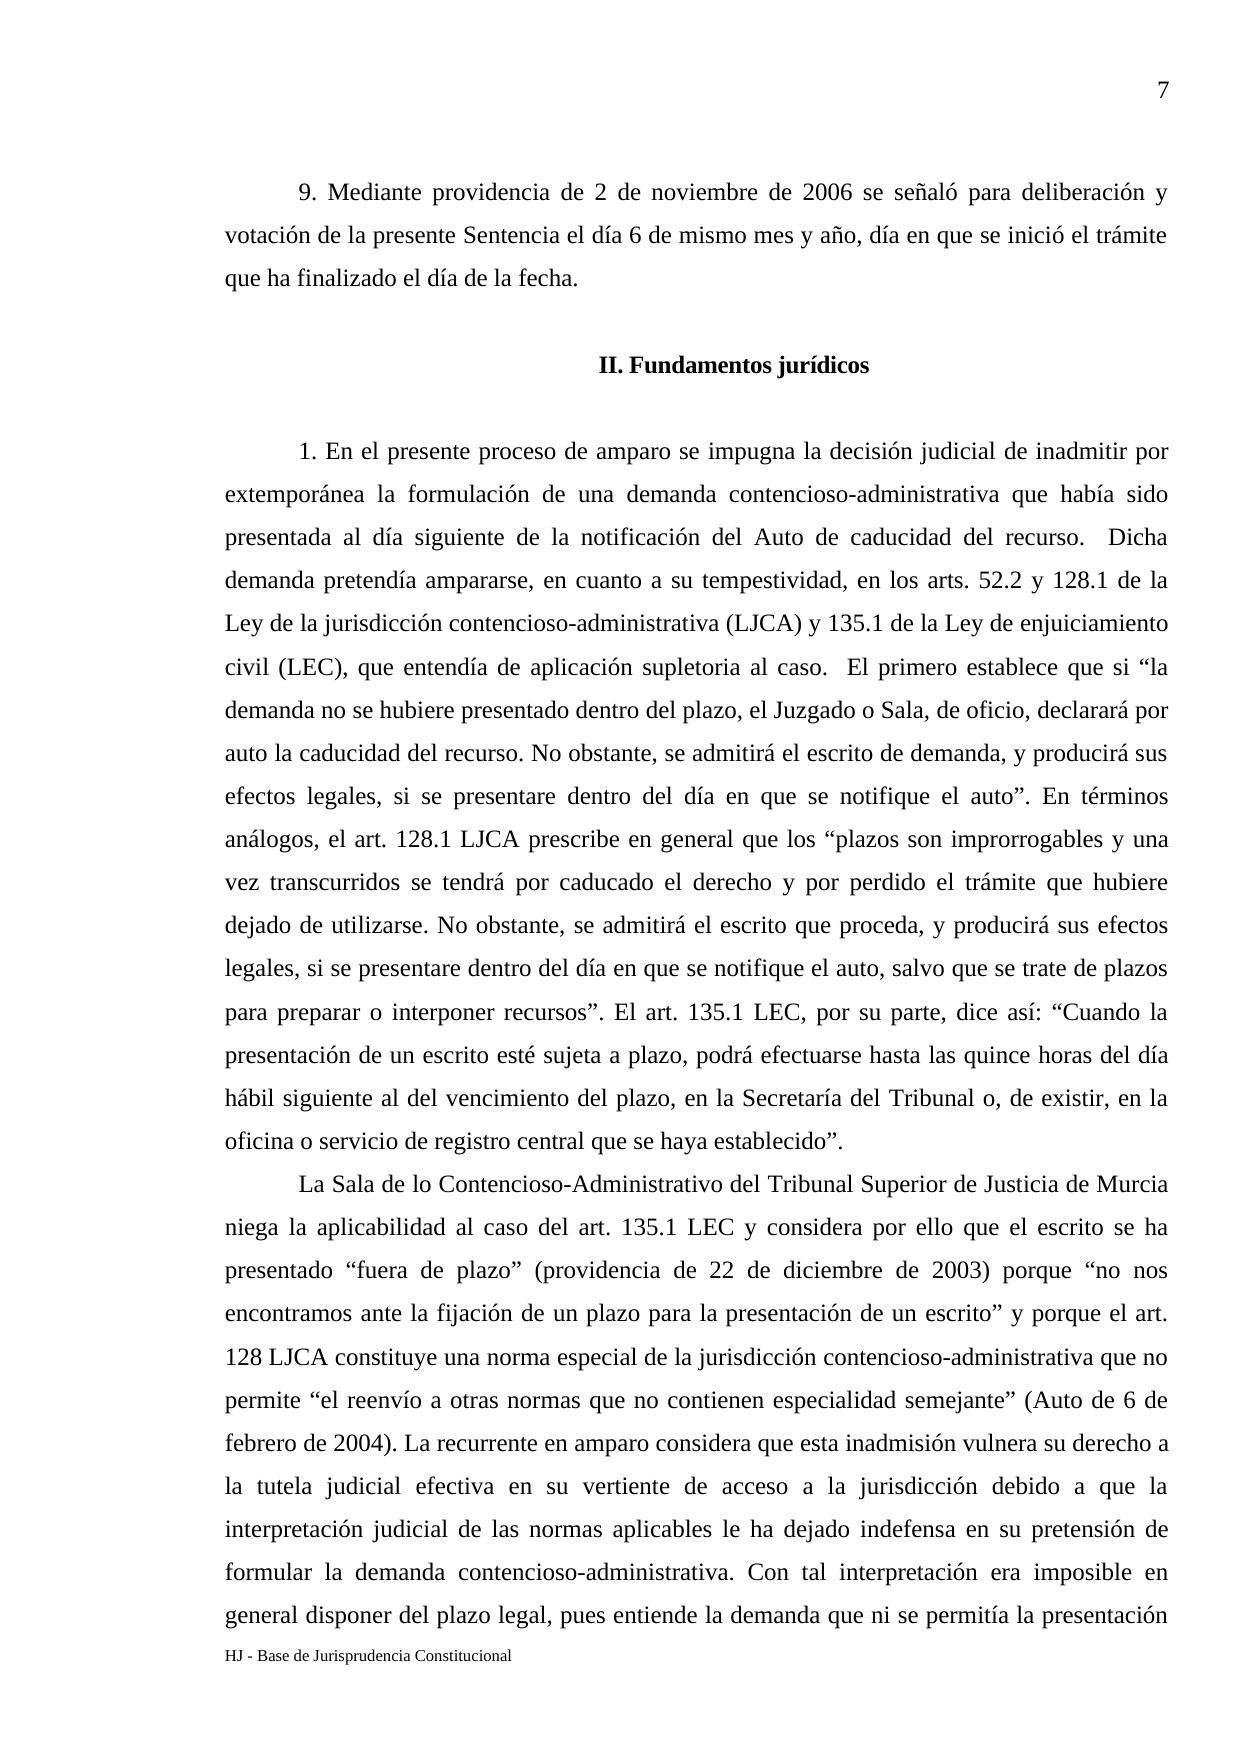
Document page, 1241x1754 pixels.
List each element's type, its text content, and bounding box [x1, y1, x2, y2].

subtitle II. Fundamentos jurídicos [224, 350, 1169, 378]
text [224, 1169, 1169, 1629]
text 9. Mediante providencia de 2 de noviembre de 2006 se señaló para deliberación y votación de la presente Sentencia el día 6 de mismo mes y año, día en que se inició el trámite que ha finalizado el día de la fecha. [224, 177, 1169, 292]
text 1. En el presente proceso de amparo se impugna la decisión judicial de inadmitir por extemporánea la formulación de una demanda contencioso-administrativa que había sido presentada al día siguiente de la notificación del Auto de caducidad del recurso. Dicha demanda pretendía ampararse, en cuanto a su tempestividad, en los arts. 52.2 y 128.1 de la Ley de la jurisdicción contencioso-administrativa (LJCA) y 135.1 de la Ley de enjuiciamiento civil (LEC), que entendía de aplicación supletoria al caso. El primero establece que si “la demanda no se hubiere presentado dentro del plazo, el Juzgado o Sala, de oficio, declarará por auto la caducidad del recurso. No obstante, se admitirá el escrito de demanda, y producirá sus efectos legales, si se presentare dentro del día en que se notifique el auto”. En términos análogos, el art. 128.1 LJCA prescribe en general que los “plazos son improrrogables y una vez transcurridos se tendrá por caducado el derecho y por perdido el trámite que hubiere dejado de utilizarse. No obstante, se admitirá el escrito que proceda, y producirá sus efectos legales, si se presentare dentro del día en que se notifique el auto, salvo que se trate de plazos para preparar o interponer recursos”. El art. 135.1 LEC, por su parte, dice así: “Cuando la presentación de un escrito esté sujeta a plazo, podrá efectuarse hasta las quince horas del día hábil siguiente al del vencimiento del plazo, en la Secretaría del Tribunal o, de existir, en la oficina o servicio de registro central que se haya establecido”. [224, 436, 1169, 1155]
